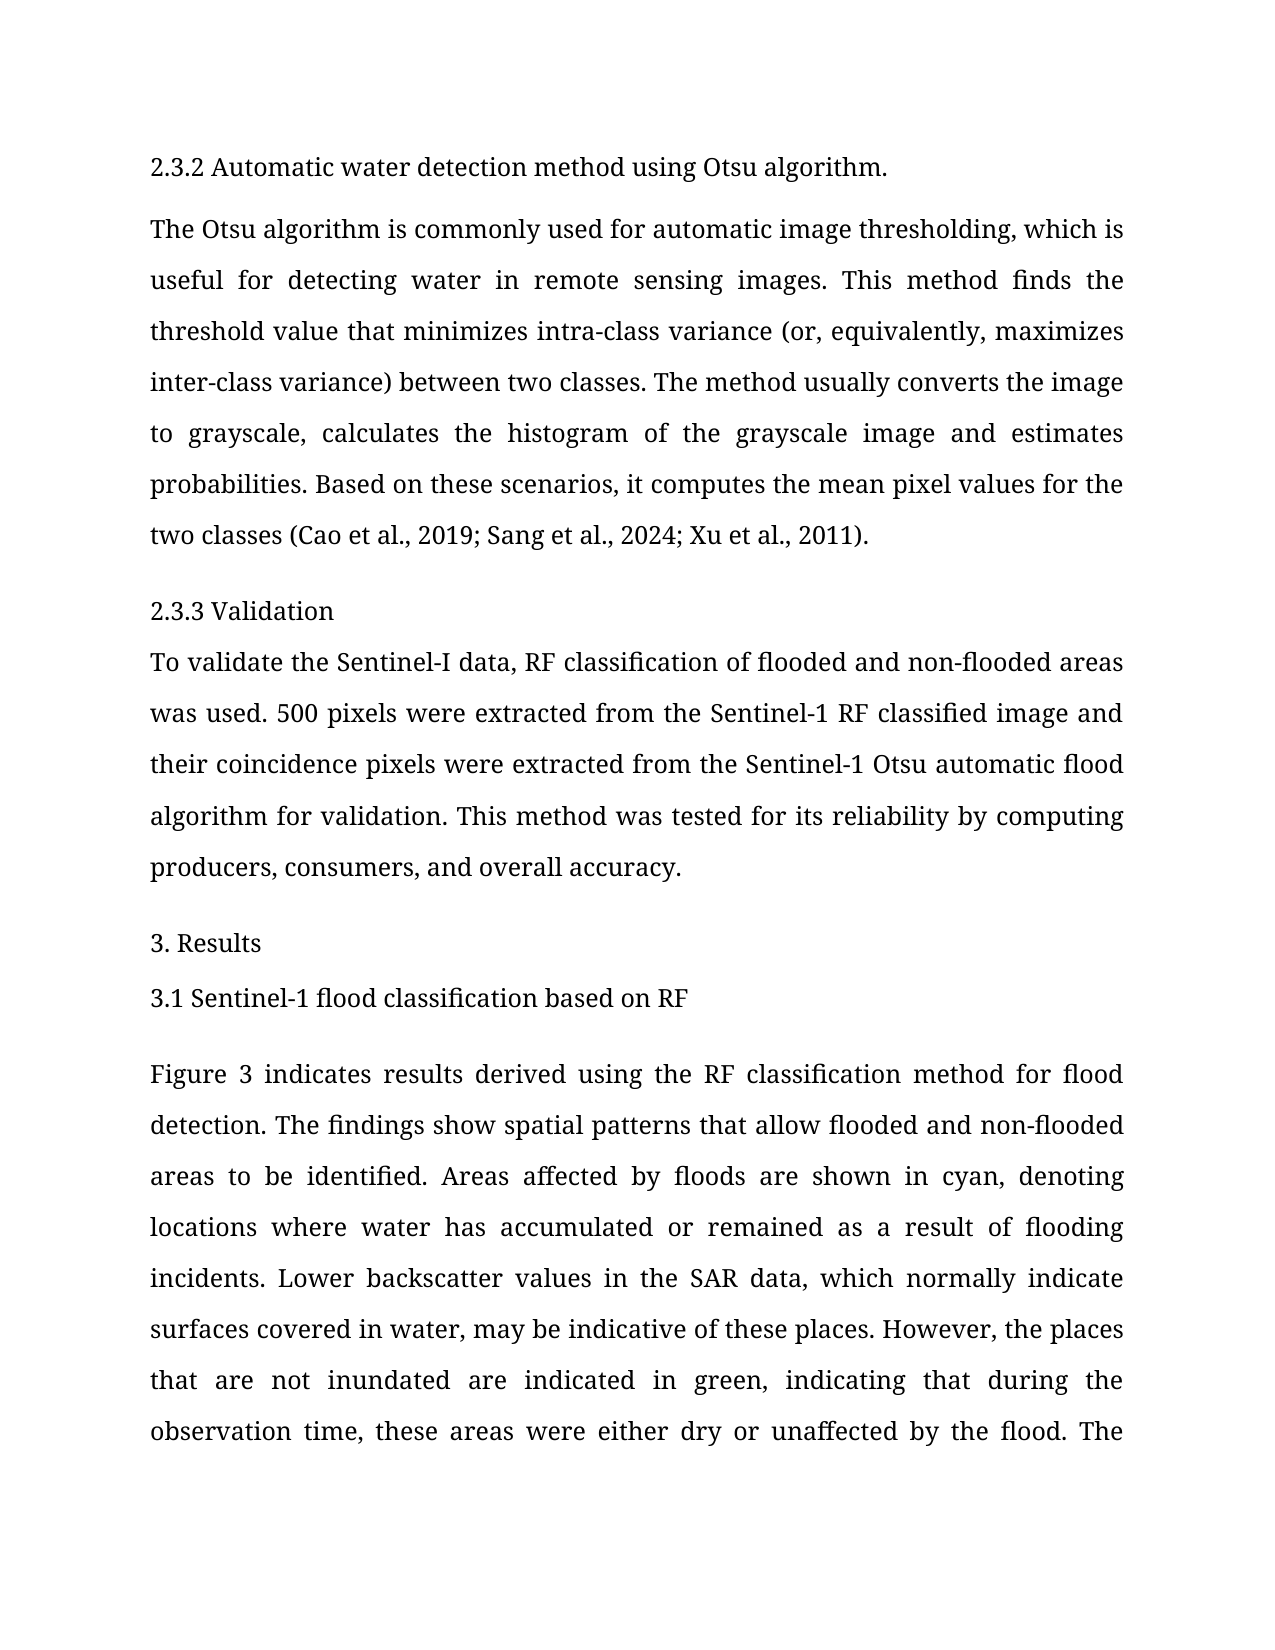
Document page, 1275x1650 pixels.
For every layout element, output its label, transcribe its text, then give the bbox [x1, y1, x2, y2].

subtitle 2.3.3 Validation [150, 594, 1125, 628]
subtitle 3.1 Sentinel-1 flood classification based on RF [150, 981, 1125, 1014]
subtitle 2.3.2 Automatic water detection method using Otsu algorithm. [150, 150, 1125, 184]
subtitle 3. Results [150, 925, 1125, 959]
text The Otsu algorithm is commonly used for automatic image thresholding, which is useful for detecting water in remote sensing images. This method finds the threshold value that minimizes intra-class variance (or, equivalently, maximizes inter-class variance) between two classes. The method usually converts the image to grayscale, calculates the histogram of the grayscale image and estimates probabilities. Based on these scenarios, it computes the mean pixel values for the two classes (Cao et al., 2019; Sang et al., 2024; Xu et al., 2011). [150, 212, 1125, 552]
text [150, 1057, 1125, 1448]
text To validate the Sentinel-I data, RF classification of flooded and non-flooded areas was used. 500 pixels were extracted from the Sentinel-1 RF classified image and their coincidence pixels were extracted from the Sentinel-1 Otsu automatic flood algorithm for validation. This method was tested for its reliability by computing producers, consumers, and overall accuracy. [150, 645, 1125, 883]
